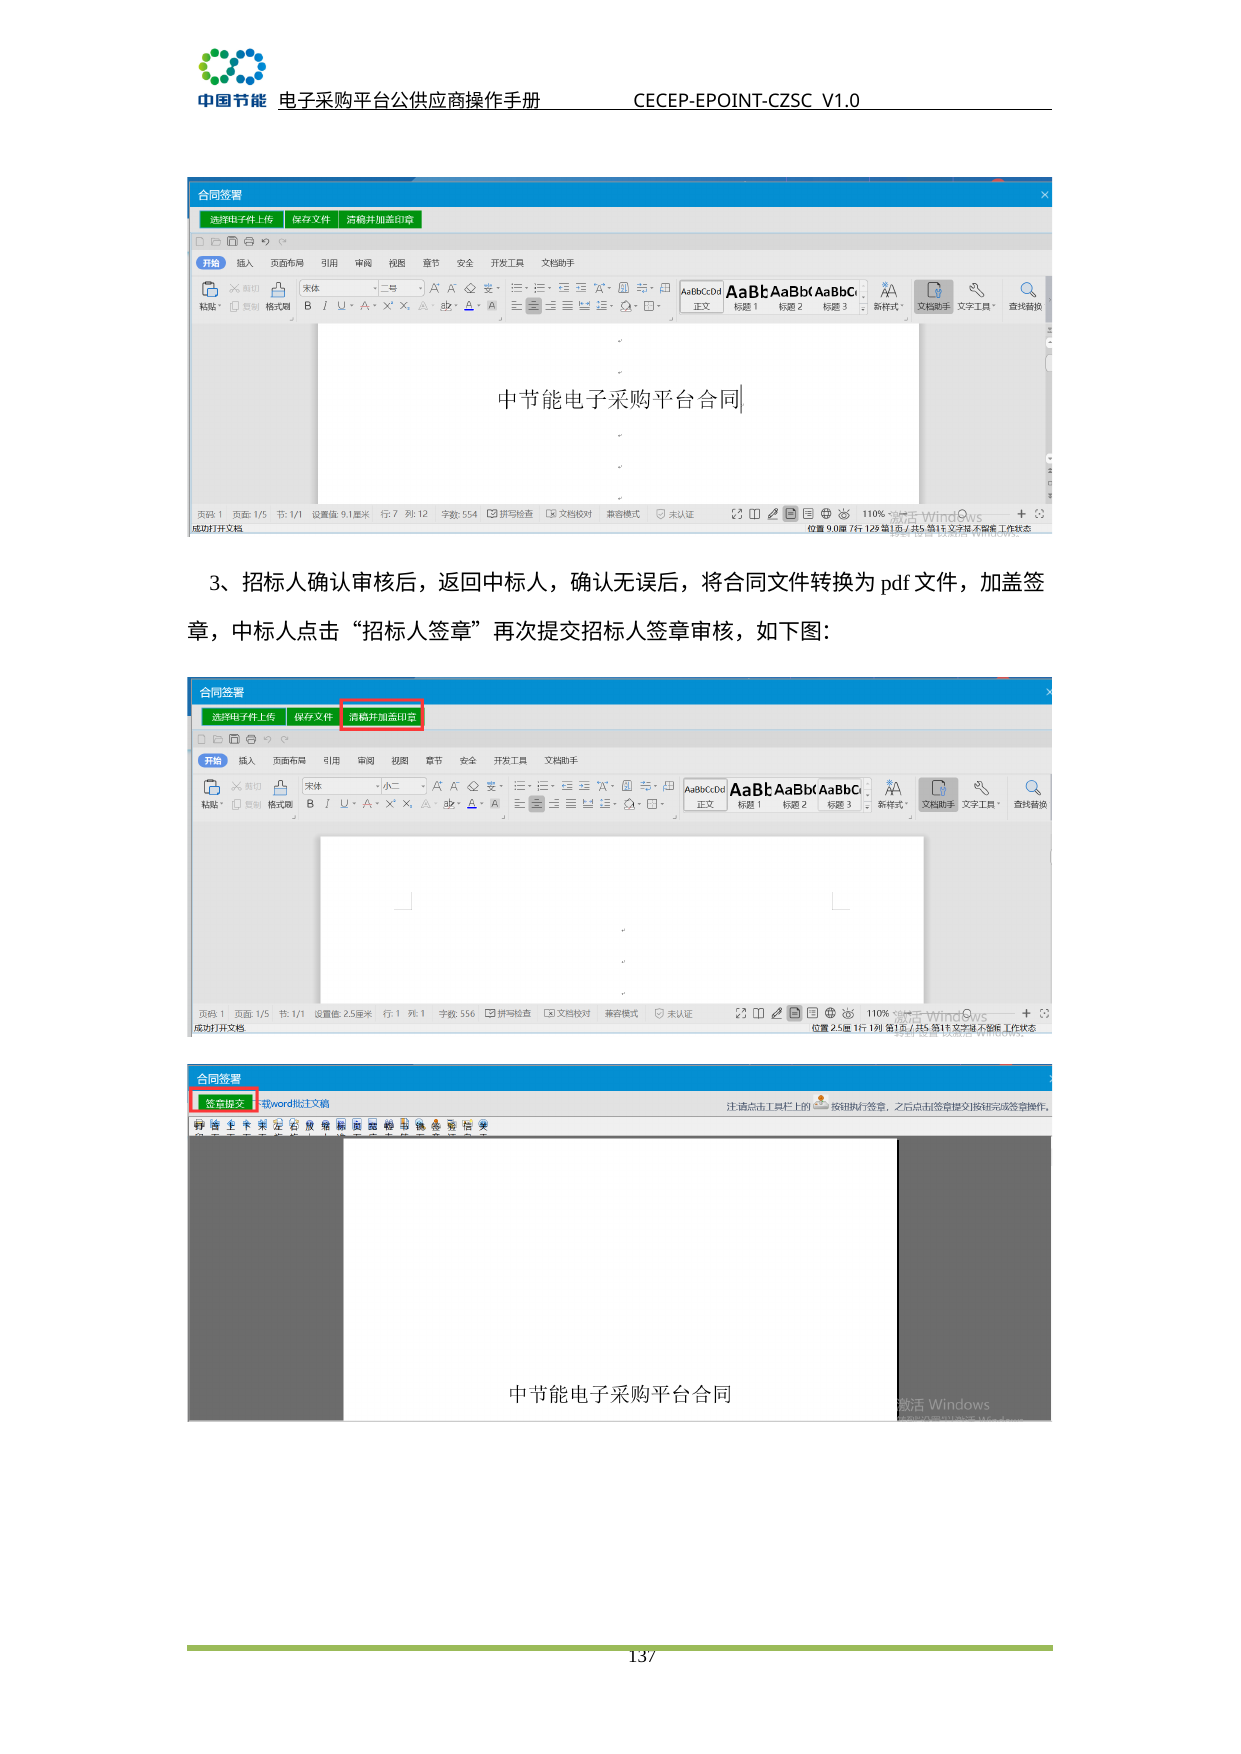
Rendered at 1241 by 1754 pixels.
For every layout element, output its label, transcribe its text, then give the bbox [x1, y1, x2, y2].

picture [232, 1075, 240, 1083]
picture [232, 191, 241, 199]
picture [187, 1064, 1053, 1422]
picture [187, 47, 279, 108]
picture [212, 688, 222, 692]
picture [234, 688, 243, 696]
picture [187, 677, 1052, 1037]
list 3、招标人确认审核后，返回中标人，确认无误后，将合同文件转换为pdf文件，加盖签章，中标人点击“招标人签章”再次提交招标人签章审核，如下图： [187, 564, 1053, 646]
picture [187, 177, 1053, 537]
